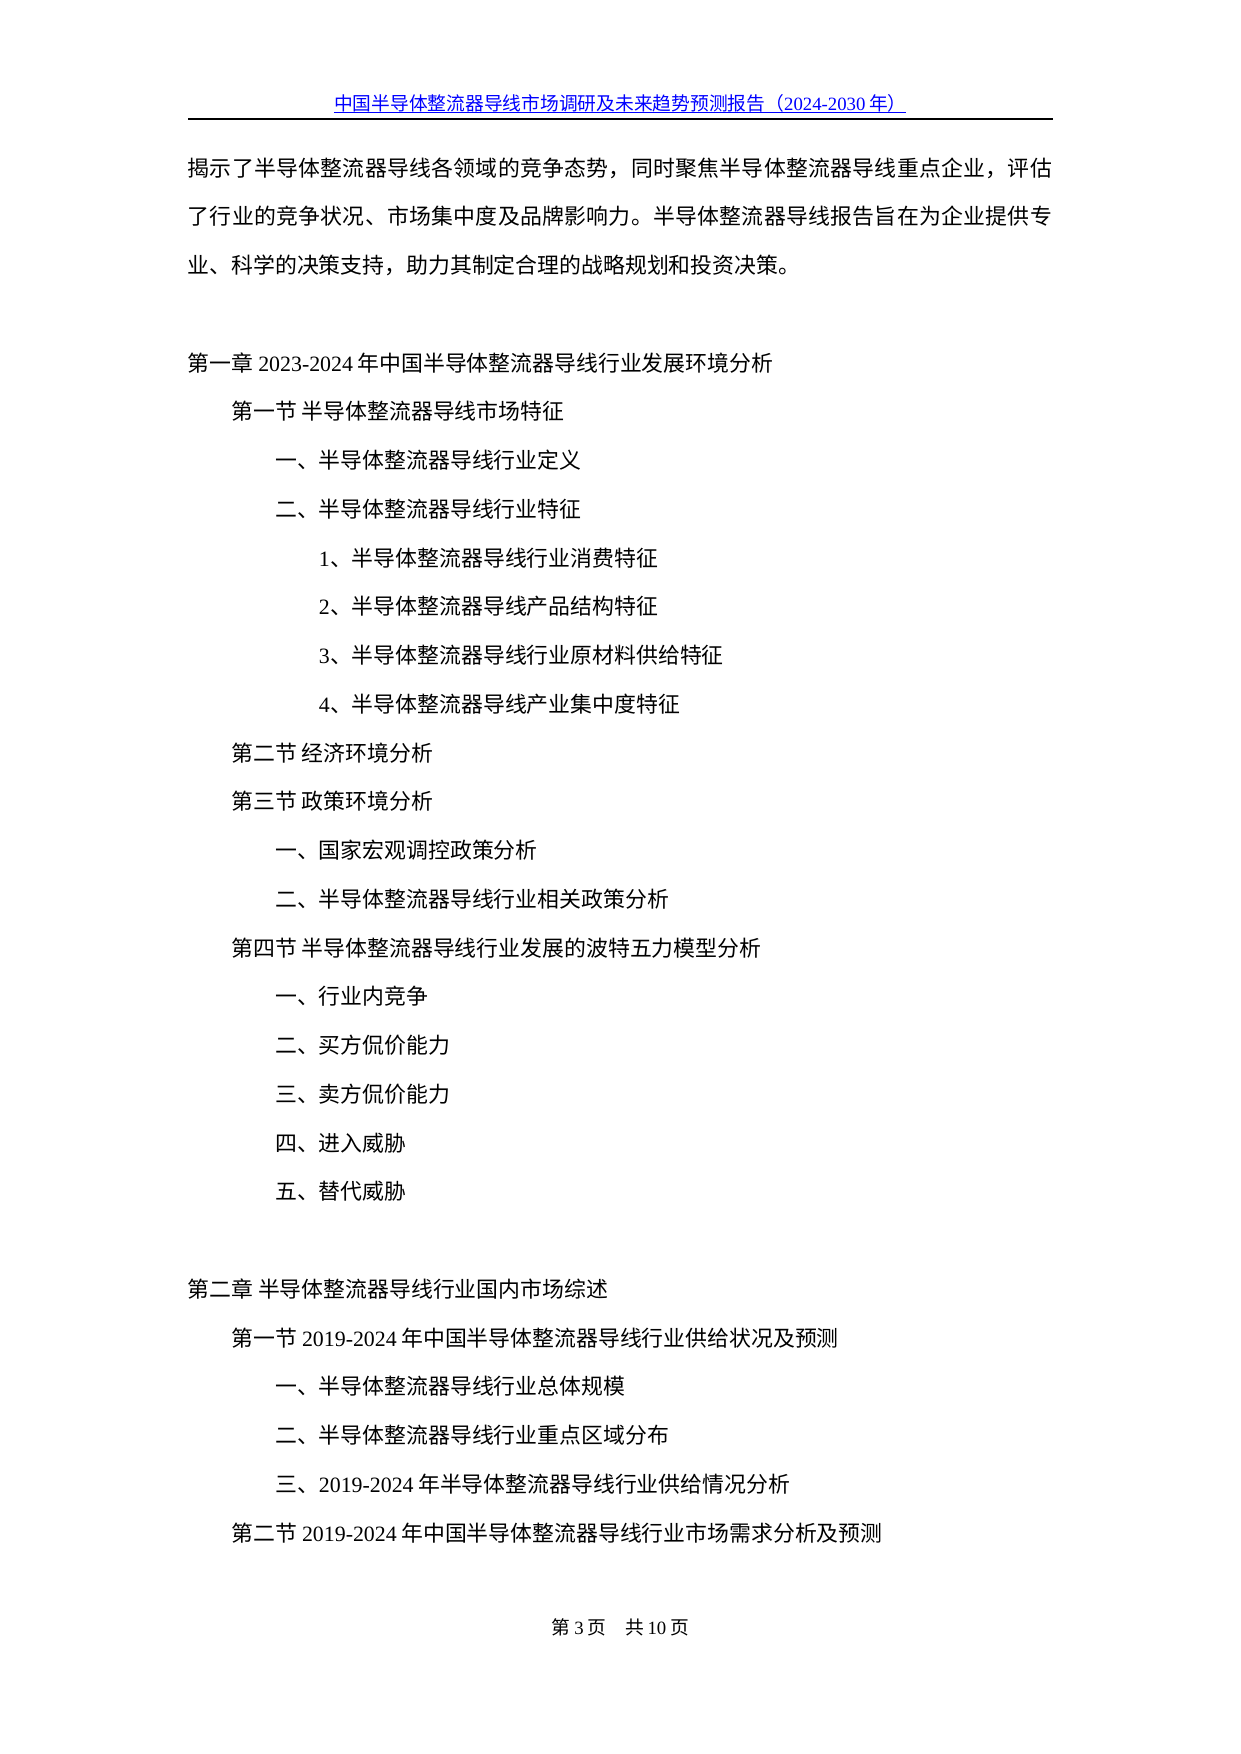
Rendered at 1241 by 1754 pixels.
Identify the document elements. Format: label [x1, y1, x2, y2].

text [187, 150, 1053, 1548]
